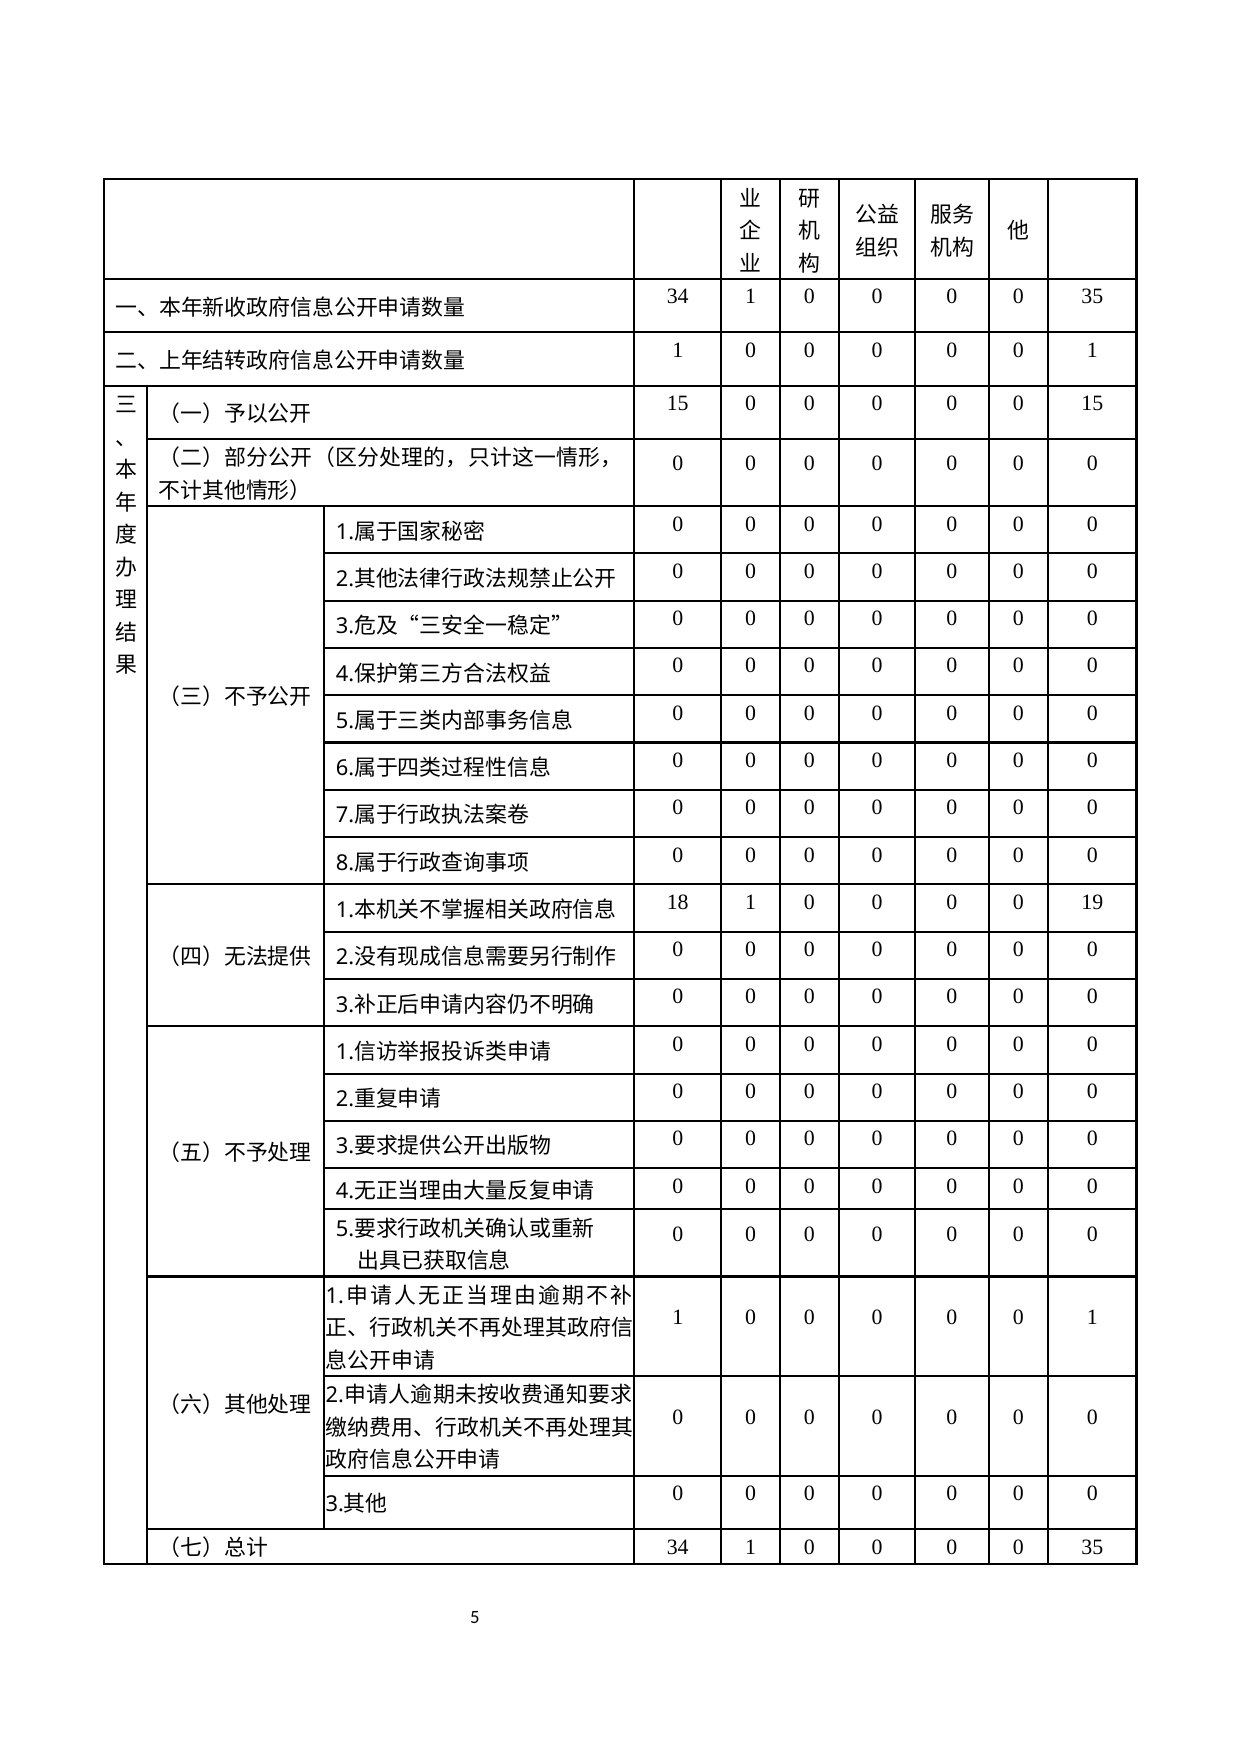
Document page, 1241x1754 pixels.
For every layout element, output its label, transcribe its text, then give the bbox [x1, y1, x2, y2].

table_cell 0 [916, 1210, 988, 1275]
table_cell 0 [722, 1477, 779, 1528]
table_cell 0 [990, 1027, 1047, 1072]
table_cell 0 [990, 649, 1047, 694]
table_cell 0 [722, 1377, 779, 1474]
table_cell 0 [990, 1377, 1047, 1474]
table_cell 6.属于四类过程性信息 [325, 744, 633, 789]
table_cell （六）其他处理 [148, 1278, 323, 1528]
table_cell 0 [781, 649, 838, 694]
table_cell 0 [840, 1027, 914, 1072]
table_cell 0 [840, 333, 914, 384]
table_cell 0 [840, 838, 914, 883]
table_cell 0 [990, 440, 1047, 505]
table_cell 3.补正后申请内容仍不明确 [325, 980, 633, 1025]
table_cell 0 [722, 1075, 779, 1120]
table_cell 0 [722, 602, 779, 647]
table_cell 0 [781, 387, 838, 438]
table_cell 0 [840, 744, 914, 789]
table_cell 0 [635, 791, 720, 836]
table_cell 0 [990, 1477, 1047, 1528]
table_cell 0 [840, 1169, 914, 1208]
table_cell 其他 [990, 180, 1047, 278]
table_cell 0 [635, 1122, 720, 1167]
table_cell 0 [635, 1027, 720, 1072]
table_cell 0 [635, 1075, 720, 1120]
table_cell 0 [840, 440, 914, 505]
table_cell 34 [635, 1530, 720, 1562]
table_cell 0 [722, 507, 779, 552]
table_cell 0 [635, 507, 720, 552]
table_cell 0 [916, 554, 988, 599]
table_cell 科研机构 [781, 180, 838, 278]
table_cell 0 [840, 696, 914, 741]
table_cell 0 [722, 1169, 779, 1208]
table_cell 0 [990, 1169, 1047, 1208]
table_cell 0 [781, 1477, 838, 1528]
table_cell 0 [781, 980, 838, 1025]
table_cell 1 [722, 885, 779, 931]
table_cell 0 [840, 1377, 914, 1474]
table_cell 0 [722, 1210, 779, 1275]
table_cell 0 [722, 333, 779, 384]
table_cell 0 [635, 602, 720, 647]
table_cell 0 [840, 1530, 914, 1562]
table_cell 0 [722, 744, 779, 789]
table_cell 35 [1049, 1530, 1135, 1562]
table_cell 0 [1049, 1210, 1135, 1275]
table_cell 0 [635, 1377, 720, 1474]
table_cell 0 [916, 791, 988, 836]
table_cell 0 [990, 1530, 1047, 1562]
table_cell 0 [781, 1075, 838, 1120]
table_cell 0 [781, 1027, 838, 1072]
table_cell 0 [722, 696, 779, 741]
table_cell 3.要求提供公开出版物 [325, 1122, 633, 1167]
table_cell 0 [916, 1377, 988, 1474]
table_cell 0 [916, 885, 988, 931]
table_cell 0 [990, 744, 1047, 789]
table_cell 0 [916, 440, 988, 505]
table_cell 2.申请人逾期未按收费通知要求缴纳费用、行政机关不再处理其政府信息公开申请 [325, 1377, 633, 1474]
table_cell 0 [781, 696, 838, 741]
table_cell 0 [916, 649, 988, 694]
table_cell 0 [840, 791, 914, 836]
table_cell 4.保护第三方合法权益 [325, 649, 633, 694]
table_cell 0 [635, 744, 720, 789]
table_cell 0 [916, 1169, 988, 1208]
table_cell 0 [1049, 1377, 1135, 1474]
table_cell 0 [916, 1075, 988, 1120]
table_cell 0 [916, 933, 988, 978]
table_cell 0 [722, 387, 779, 438]
table_cell 2.重复申请 [325, 1075, 633, 1120]
table_cell 3.其他 [325, 1477, 633, 1528]
table_cell 0 [781, 744, 838, 789]
table_cell 0 [916, 696, 988, 741]
table_cell 0 [781, 1278, 838, 1375]
table_cell 0 [916, 280, 988, 331]
table_cell 0 [840, 980, 914, 1025]
table_cell 0 [722, 838, 779, 883]
table_cell 34 [635, 280, 720, 331]
table_cell 1 [1049, 333, 1135, 384]
table_cell 0 [916, 838, 988, 883]
table_cell 0 [1049, 1027, 1135, 1072]
table_cell 35 [1049, 280, 1135, 331]
table_cell 0 [781, 1377, 838, 1474]
table_cell 0 [990, 838, 1047, 883]
table_cell （一）予以公开 [148, 387, 633, 438]
table_cell 0 [1049, 1075, 1135, 1120]
table_cell 0 [781, 791, 838, 836]
table_cell 0 [990, 387, 1047, 438]
table_cell 二、上年结转政府信息公开申请数量 [105, 333, 633, 384]
table_cell 社会公益组织 [840, 180, 914, 278]
table_cell 0 [990, 554, 1047, 599]
table_cell 0 [781, 1169, 838, 1208]
table_cell 0 [781, 1210, 838, 1275]
table_cell 0 [916, 744, 988, 789]
table_cell 3.危及“三安全一稳定” [325, 602, 633, 647]
table_cell 0 [1049, 933, 1135, 978]
table_cell 0 [990, 791, 1047, 836]
table_cell 19 [1049, 885, 1135, 931]
table_cell （四）无法提供 [148, 885, 323, 1025]
table_cell 0 [990, 885, 1047, 931]
table_cell 法律服务机构 [916, 180, 988, 278]
table_cell 0 [781, 280, 838, 331]
table_cell 0 [781, 1530, 838, 1562]
table_cell 0 [722, 554, 779, 599]
table_cell 三、本年度办理结果 [105, 387, 146, 1562]
table_cell 商业企业 [722, 180, 779, 278]
table_cell 0 [1049, 649, 1135, 694]
table_cell 0 [1049, 744, 1135, 789]
table_cell 8.属于行政查询事项 [325, 838, 633, 883]
table_cell 0 [1049, 1169, 1135, 1208]
table_cell 1 [635, 1278, 720, 1375]
table_cell 15 [635, 387, 720, 438]
table_cell 0 [990, 980, 1047, 1025]
table_cell 0 [990, 933, 1047, 978]
table_cell 0 [781, 440, 838, 505]
table_cell 0 [1049, 1122, 1135, 1167]
table_cell 0 [635, 554, 720, 599]
table_cell 0 [635, 980, 720, 1025]
table_cell （七）总计 [148, 1530, 633, 1562]
table_cell 0 [722, 649, 779, 694]
table_cell 1.属于国家秘密 [325, 507, 633, 552]
table_cell 4.无正当理由大量反复申请 [325, 1169, 633, 1208]
table_cell 0 [916, 1122, 988, 1167]
table_cell 0 [1049, 554, 1135, 599]
table_cell 0 [990, 602, 1047, 647]
table_cell 0 [781, 554, 838, 599]
table_cell 0 [990, 507, 1047, 552]
table_cell 2.其他法律行政法规禁止公开 [325, 554, 633, 599]
table_cell 18 [635, 885, 720, 931]
table_cell 0 [635, 696, 720, 741]
table_cell 0 [722, 980, 779, 1025]
table_cell 0 [840, 507, 914, 552]
table_cell 0 [840, 602, 914, 647]
table_cell 1 [722, 1530, 779, 1562]
table_cell 0 [990, 696, 1047, 741]
table_cell 0 [1049, 838, 1135, 883]
table_cell 0 [840, 280, 914, 331]
table_cell 0 [840, 885, 914, 931]
table_cell 0 [722, 1122, 779, 1167]
table_cell 5.属于三类内部事务信息 [325, 696, 633, 741]
table_cell 0 [840, 554, 914, 599]
table_cell 0 [840, 1278, 914, 1375]
table_cell 0 [1049, 507, 1135, 552]
table_cell 0 [635, 933, 720, 978]
table_cell 0 [840, 1122, 914, 1167]
table_cell 0 [990, 280, 1047, 331]
table_cell 0 [840, 649, 914, 694]
table_cell 7.属于行政执法案卷 [325, 791, 633, 836]
table_cell 0 [1049, 1477, 1135, 1528]
table_cell 0 [990, 1122, 1047, 1167]
table_cell 0 [990, 1075, 1047, 1120]
table_cell 0 [635, 440, 720, 505]
table_cell 0 [1049, 602, 1135, 647]
table_cell 0 [916, 980, 988, 1025]
table_cell 0 [781, 933, 838, 978]
table_cell 1.申请人无正当理由逾期不补正、行政机关不再处理其政府信息公开申请 [325, 1278, 633, 1375]
table_cell （三）不予公开 [148, 507, 323, 883]
table_cell 0 [840, 933, 914, 978]
table_cell 0 [1049, 696, 1135, 741]
table_cell 0 [635, 1477, 720, 1528]
table_cell 0 [916, 507, 988, 552]
table_cell 0 [781, 333, 838, 384]
table_cell 0 [916, 602, 988, 647]
table_cell 0 [916, 1278, 988, 1375]
table_cell 0 [781, 1122, 838, 1167]
table_cell 0 [916, 1530, 988, 1562]
table_cell 0 [990, 333, 1047, 384]
table_cell 0 [781, 507, 838, 552]
table_cell 0 [990, 1278, 1047, 1375]
table_cell （五）不予处理 [148, 1027, 323, 1275]
table_cell 1 [1049, 1278, 1135, 1375]
table_cell 0 [781, 838, 838, 883]
table_cell 0 [990, 1210, 1047, 1275]
table_cell 0 [635, 1210, 720, 1275]
table_cell 0 [722, 933, 779, 978]
table_cell 5.要求行政机关确认或重新 出具已获取信息 [325, 1210, 633, 1275]
table_cell 0 [635, 649, 720, 694]
table_cell 0 [722, 1027, 779, 1072]
table_cell 0 [781, 885, 838, 931]
table_cell 0 [1049, 440, 1135, 505]
table_cell 0 [840, 1210, 914, 1275]
table_cell 0 [840, 1075, 914, 1120]
table_cell 0 [722, 440, 779, 505]
table_cell 0 [840, 1477, 914, 1528]
table_cell 2.没有现成信息需要另行制作 [325, 933, 633, 978]
table_cell 0 [840, 387, 914, 438]
table_cell 0 [916, 1027, 988, 1072]
table_cell 0 [1049, 980, 1135, 1025]
table_cell 1.信访举报投诉类申请 [325, 1027, 633, 1072]
table_cell 0 [916, 333, 988, 384]
table_cell 1 [722, 280, 779, 331]
table_cell 0 [916, 387, 988, 438]
table_cell 15 [1049, 387, 1135, 438]
table_cell 0 [1049, 791, 1135, 836]
table_cell 0 [916, 1477, 988, 1528]
table_cell 0 [635, 838, 720, 883]
table_cell 1.本机关不掌握相关政府信息 [325, 885, 633, 931]
table_cell 0 [722, 1278, 779, 1375]
table_cell 0 [722, 791, 779, 836]
table_cell 1 [635, 333, 720, 384]
table_cell （二）部分公开（区分处理的，只计这一情形，不计其他情形） [148, 440, 633, 505]
table_cell 0 [635, 1169, 720, 1208]
table_cell 一、本年新收政府信息公开申请数量 [105, 280, 633, 331]
table_cell 0 [781, 602, 838, 647]
